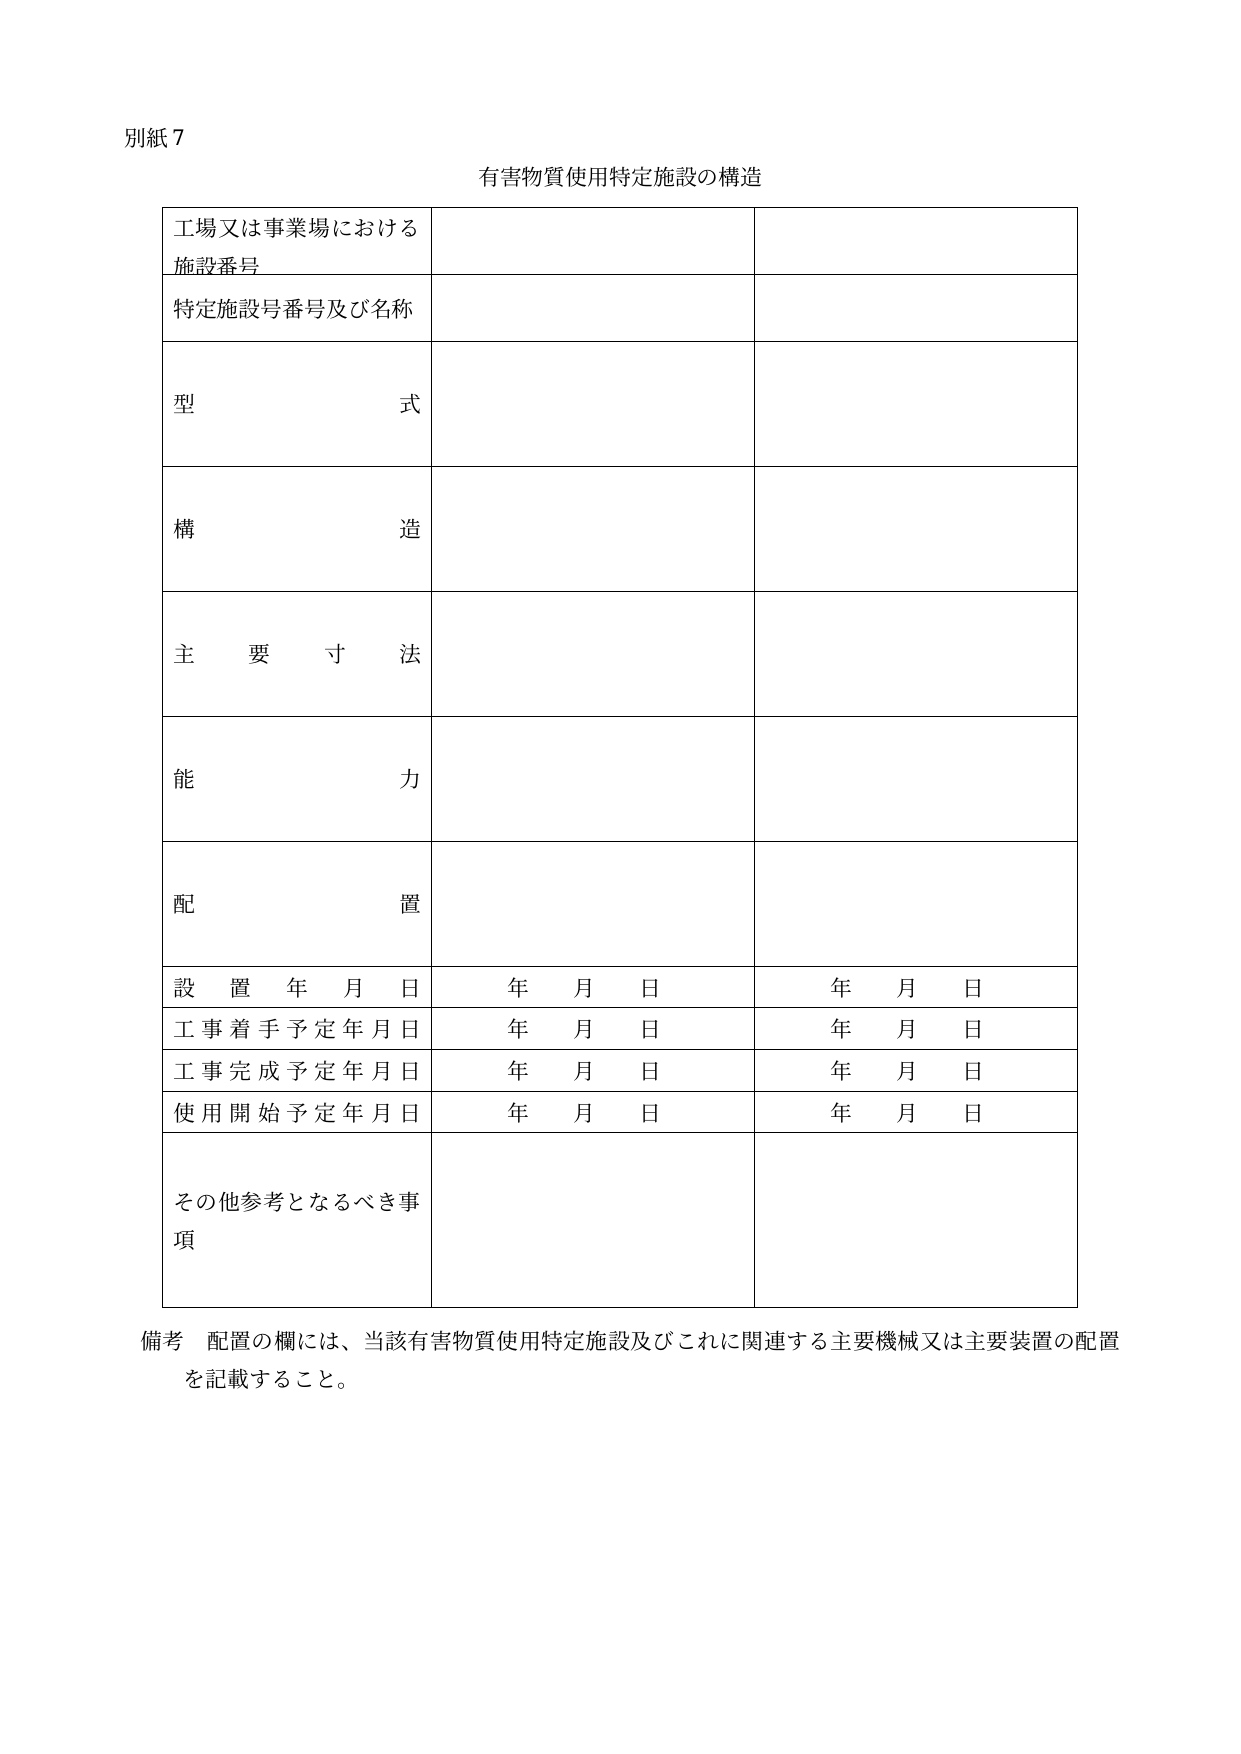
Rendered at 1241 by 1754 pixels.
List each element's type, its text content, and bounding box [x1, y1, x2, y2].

table_cell 配置 [163, 842, 431, 966]
table_cell 構造 [163, 467, 431, 591]
table_cell [755, 717, 1077, 841]
table_cell 年 月 日 [755, 1050, 1077, 1091]
table_cell 特定施設号番号及び名称 [163, 275, 431, 341]
table_cell [755, 842, 1077, 966]
table_cell [432, 467, 754, 591]
table_cell 型式 [163, 342, 431, 466]
table_cell 年 月 日 [755, 1008, 1077, 1049]
table_cell [432, 592, 754, 716]
text 別紙7 [118, 118, 1122, 156]
table_cell [432, 842, 754, 966]
table_cell [432, 275, 754, 341]
table_cell 年 月 日 [432, 1008, 754, 1049]
table_cell 工事完成予定年月日 [163, 1050, 431, 1091]
table_cell [755, 1133, 1077, 1307]
table_cell その他参考となるべき事項 [163, 1133, 431, 1307]
text 有害物質使用特定施設の構造 [118, 156, 1122, 195]
table_cell [432, 342, 754, 466]
table_header [755, 208, 1077, 274]
table_header 工場又は事業場における施設番号 [163, 208, 431, 274]
table_cell 年 月 日 [755, 1092, 1077, 1132]
table_cell [432, 717, 754, 841]
table_cell [432, 1133, 754, 1307]
table_cell 年 月 日 [432, 1050, 754, 1091]
table_cell [755, 275, 1077, 341]
table_cell 年 月 日 [432, 967, 754, 1007]
table_cell 年 月 日 [755, 967, 1077, 1007]
table_cell [755, 592, 1077, 716]
table_cell 使用開始予定年月日 [163, 1092, 431, 1132]
table_cell 設置年月日 [163, 967, 431, 1007]
table_header [432, 208, 754, 274]
text 備考 配置の欄には、当該有害物質使用特定施設及びこれに関連する主要機械又は主要装置の配置を記載すること。 [118, 1321, 1122, 1397]
table_cell 年 月 日 [432, 1092, 754, 1132]
table_cell 工事着手予定年月日 [163, 1008, 431, 1049]
table_cell [755, 342, 1077, 466]
table_cell 主要寸法 [163, 592, 431, 716]
table_cell 能力 [163, 717, 431, 841]
table_cell [755, 467, 1077, 591]
